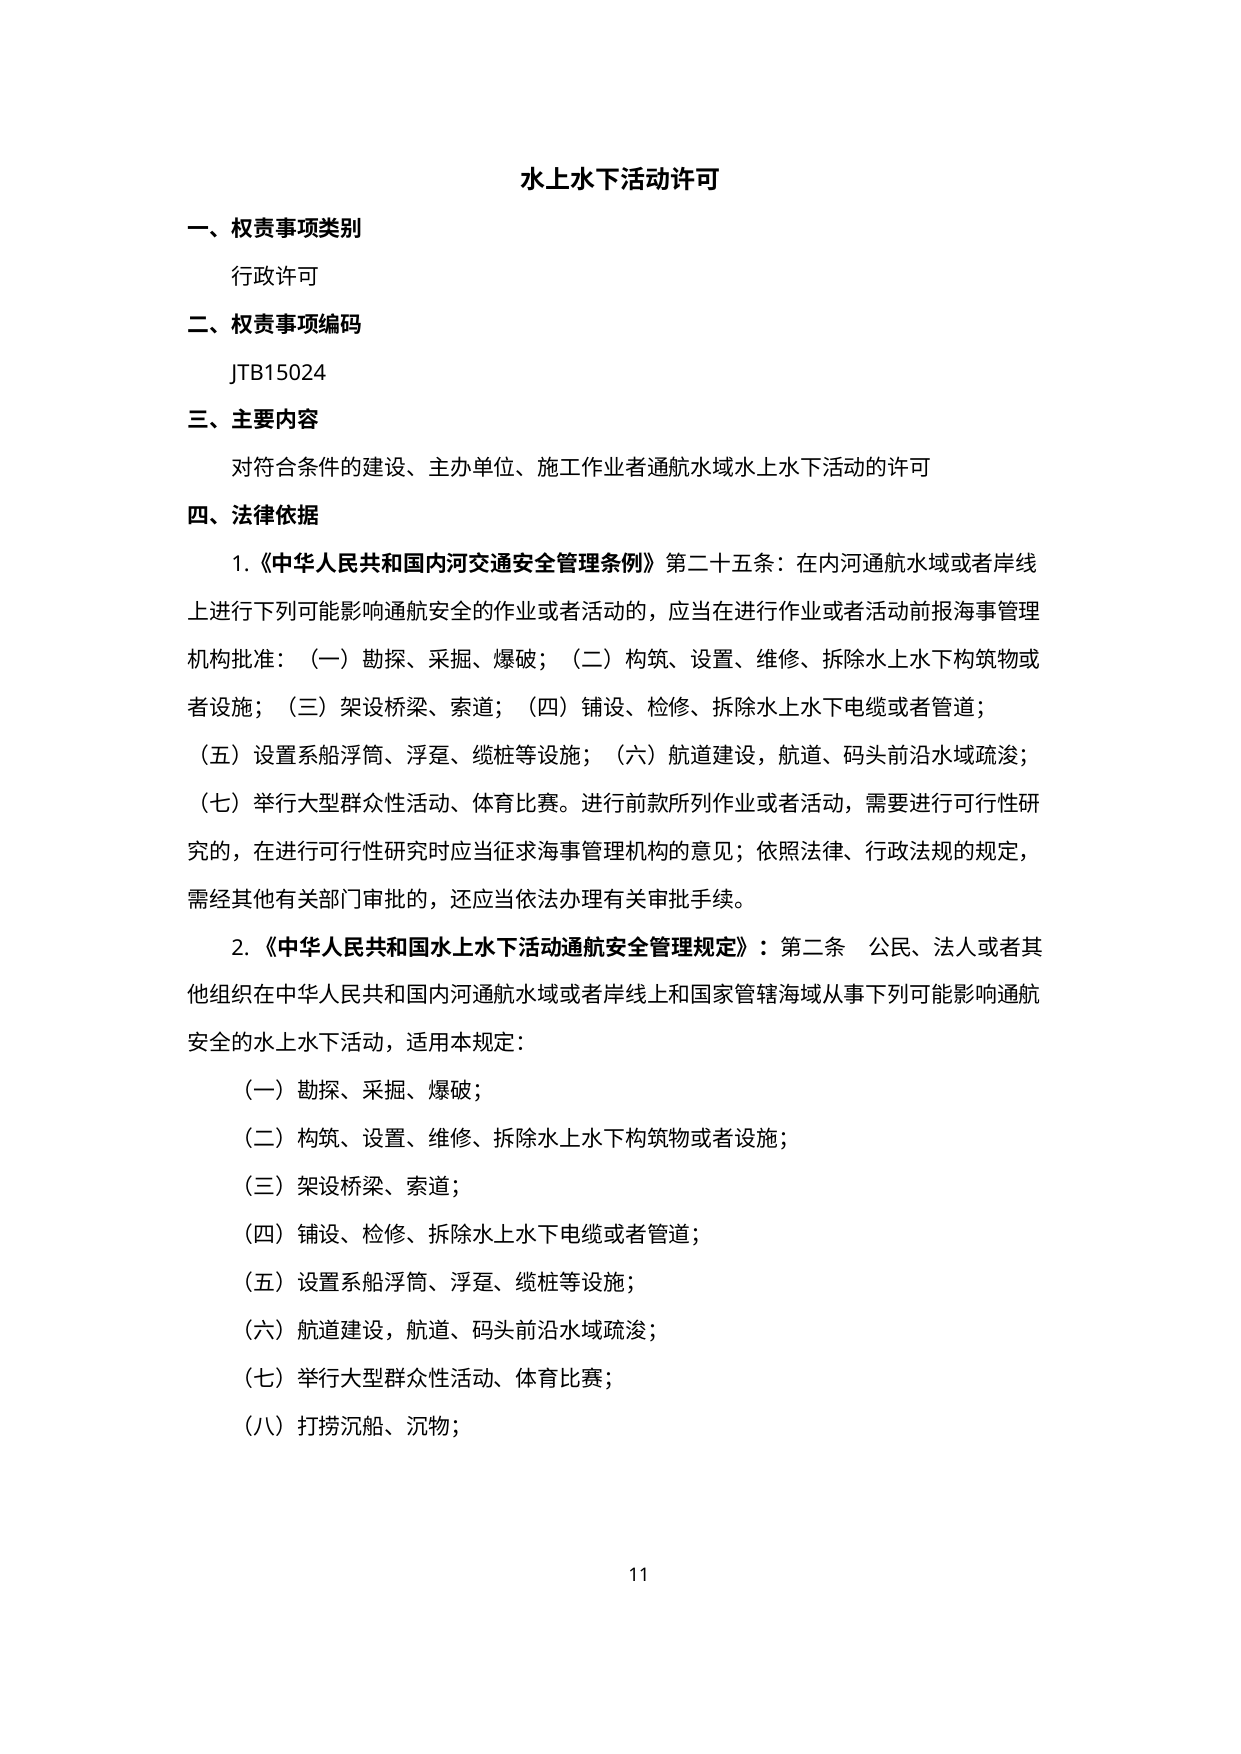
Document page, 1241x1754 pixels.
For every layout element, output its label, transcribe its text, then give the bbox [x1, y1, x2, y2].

text JTB15024 [187, 342, 1053, 389]
text （五）设置系船浮筒、浮趸、缆桩等设施； [187, 1252, 1053, 1300]
text 一、权责事项类别 [187, 198, 1053, 246]
text （四）铺设、检修、拆除水上水下电缆或者管道； [187, 1204, 1053, 1252]
text 行政许可 [187, 246, 1053, 294]
text （八）打捞沉船、沉物； [187, 1396, 1053, 1444]
text 1.《中华人民共和国内河交通安全管理条例》第二十五条：在内河通航水域或者岸线上进行下列可能影响通航安全的作业或者活动的，应当在进行作业或者活动前报海事管理机构批准：（一）勘探、采掘、爆破；（二）构筑、设置、维修、拆除水上水下构筑物或者设施；（三）架设桥梁、索道；（四）铺设、检修、拆除水上水下电缆或者管道；（五）设置系船浮筒、浮趸、缆桩等设施；（六）航道建设，航道、码头前沿水域疏浚；（七）举行大型群众性活动、体育比赛。进行前款所列作业或者活动，需要进行可行性研究的，在进行可行性研究时应当征求海事管理机构的意见；依照法律、行政法规的规定，需经其他有关部门审批的，还应当依法办理有关审批手续。 [187, 533, 1053, 917]
text （六）航道建设，航道、码头前沿水域疏浚； [187, 1300, 1053, 1348]
text 对符合条件的建设、主办单位、施工作业者通航水域水上水下活动的许可 [187, 437, 1053, 485]
subtitle 水上水下活动许可 [187, 150, 1053, 198]
text 三、主要内容 [187, 389, 1053, 437]
text 二、权责事项编码 [187, 294, 1053, 342]
text （三）架设桥梁、索道； [187, 1156, 1053, 1204]
text 2. 《中华人民共和国水上水下活动通航安全管理规定》：第二条 公民、法人或者其他组织在中华人民共和国内河通航水域或者岸线上和国家管辖海域从事下列可能影响通航安全的水上水下活动，适用本规定： [187, 917, 1053, 1060]
text （二）构筑、设置、维修、拆除水上水下构筑物或者设施； [187, 1108, 1053, 1156]
text （一）勘探、采掘、爆破； [187, 1060, 1053, 1108]
text 四、法律依据 [187, 485, 1053, 533]
text （七）举行大型群众性活动、体育比赛； [187, 1348, 1053, 1396]
